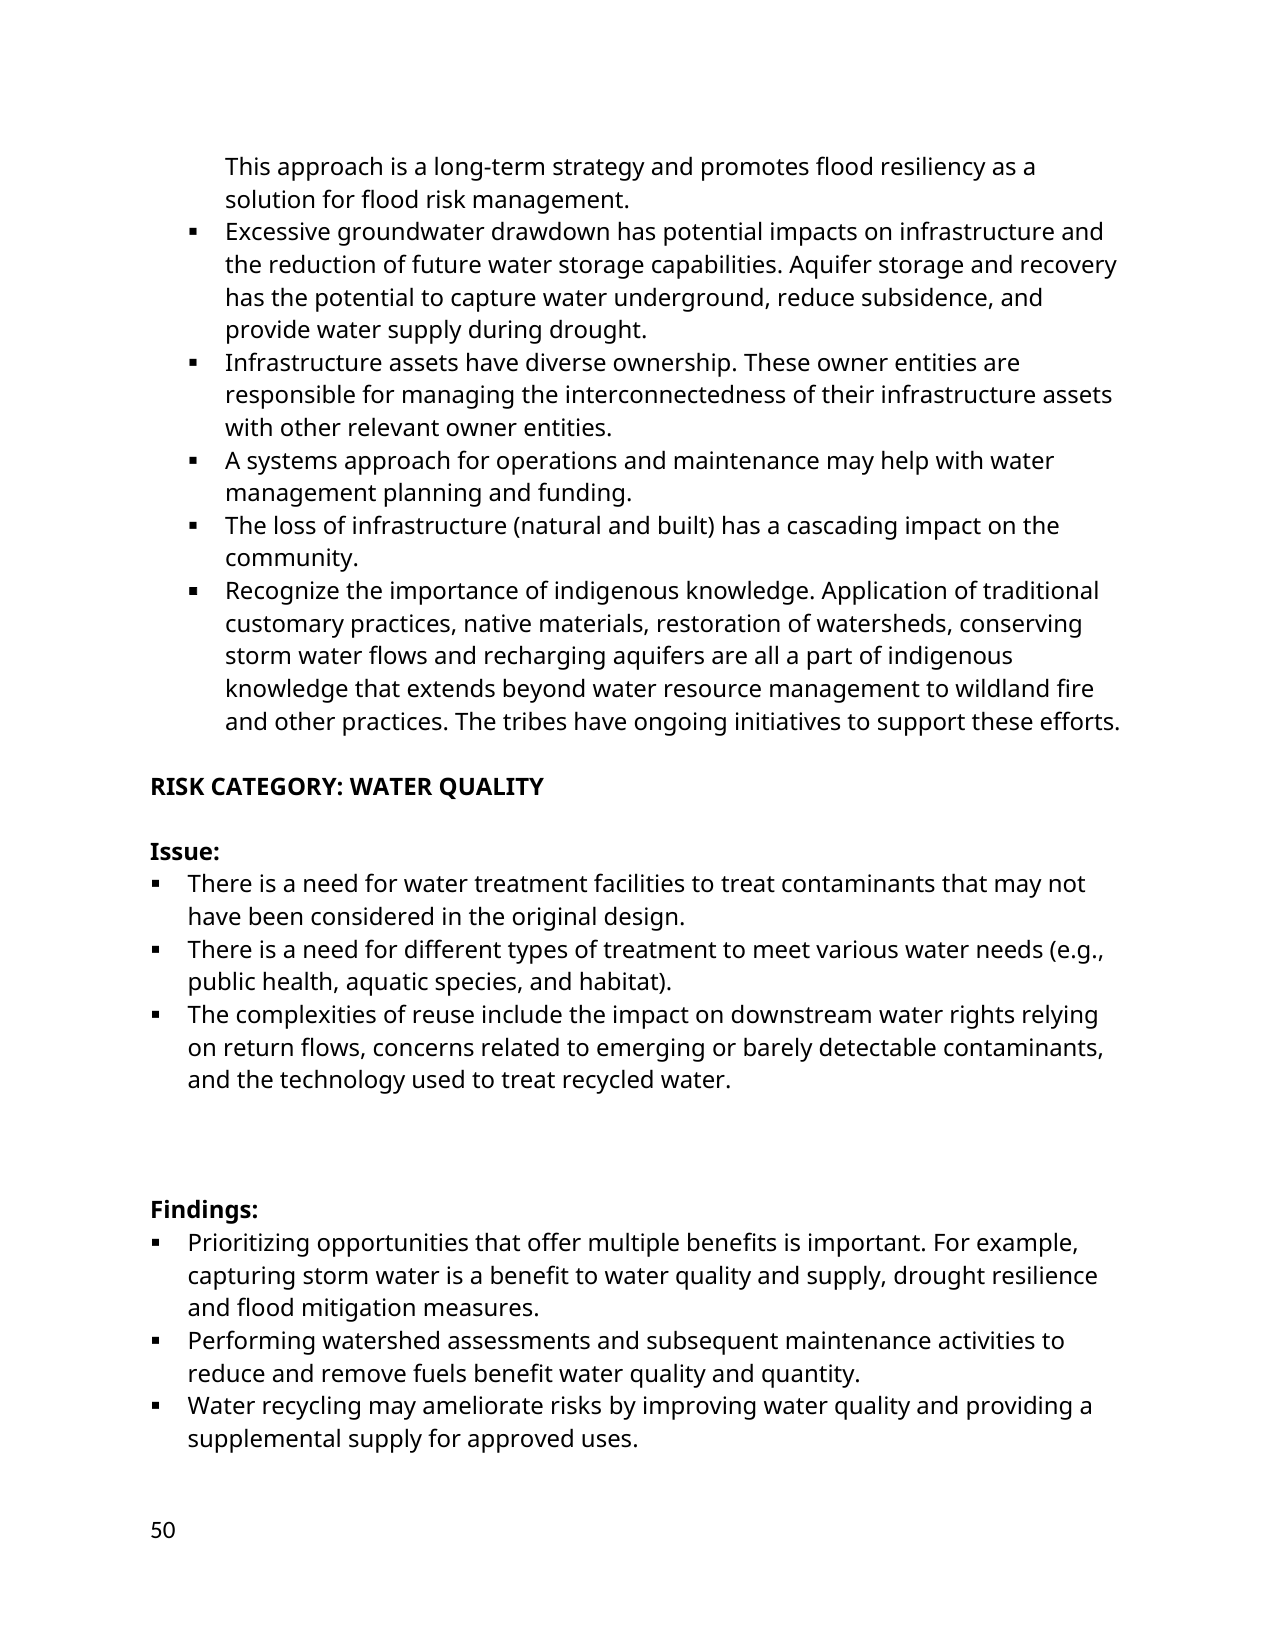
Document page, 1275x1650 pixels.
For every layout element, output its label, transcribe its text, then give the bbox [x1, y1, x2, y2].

list Infrastructure assets have diverse ownership. These owner entities are responsible for managing the interconnectedness of their infrastructure assets with other relevant owner entities. [187, 346, 1125, 443]
text Findings: [150, 1193, 1125, 1226]
list There is a need for different types of treatment to meet various water needs (e.g., public health, aquatic species, and habitat). [150, 932, 1125, 998]
text Issue: [150, 835, 1125, 867]
list The loss of infrastructure (natural and built) has a cascading impact on the community. [187, 509, 1125, 574]
list Water recycling may ameliorate risks by improving water quality and providing a supplemental supply for approved uses. [150, 1389, 1125, 1454]
list A systems approach for operations and maintenance may help with water management planning and funding. [187, 443, 1125, 509]
list Performing watershed assessments and subsequent maintenance activities to reduce and remove fuels benefit water quality and quantity. [150, 1324, 1125, 1389]
list There is a need for water treatment facilities to treat contaminants that may not have been considered in the original design. [150, 867, 1125, 932]
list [187, 150, 1125, 215]
list Excessive groundwater drawdown has potential impacts on infrastructure and the reduction of future water storage capabilities. Aquifer storage and recovery has the potential to capture water underground, reduce subsidence, and provide water supply during drought. [187, 215, 1125, 346]
list The complexities of reuse include the impact on downstream water rights relying on return flows, concerns related to emerging or barely detectable contaminants, and the technology used to treat recycled water. [150, 998, 1125, 1096]
list Prioritizing opportunities that offer multiple benefits is important. For example, capturing storm water is a benefit to water quality and supply, drought resilience and flood mitigation measures. [150, 1226, 1125, 1324]
list Recognize the importance of indigenous knowledge. Application of traditional customary practices, native materials, restoration of watersheds, conserving storm water flows and recharging aquifers are all a part of indigenous knowledge that extends beyond water resource management to wildland fire and other practices. The tribes have ongoing initiatives to support these efforts. [187, 574, 1125, 737]
text RISK CATEGORY: WATER QUALITY [150, 769, 1125, 802]
